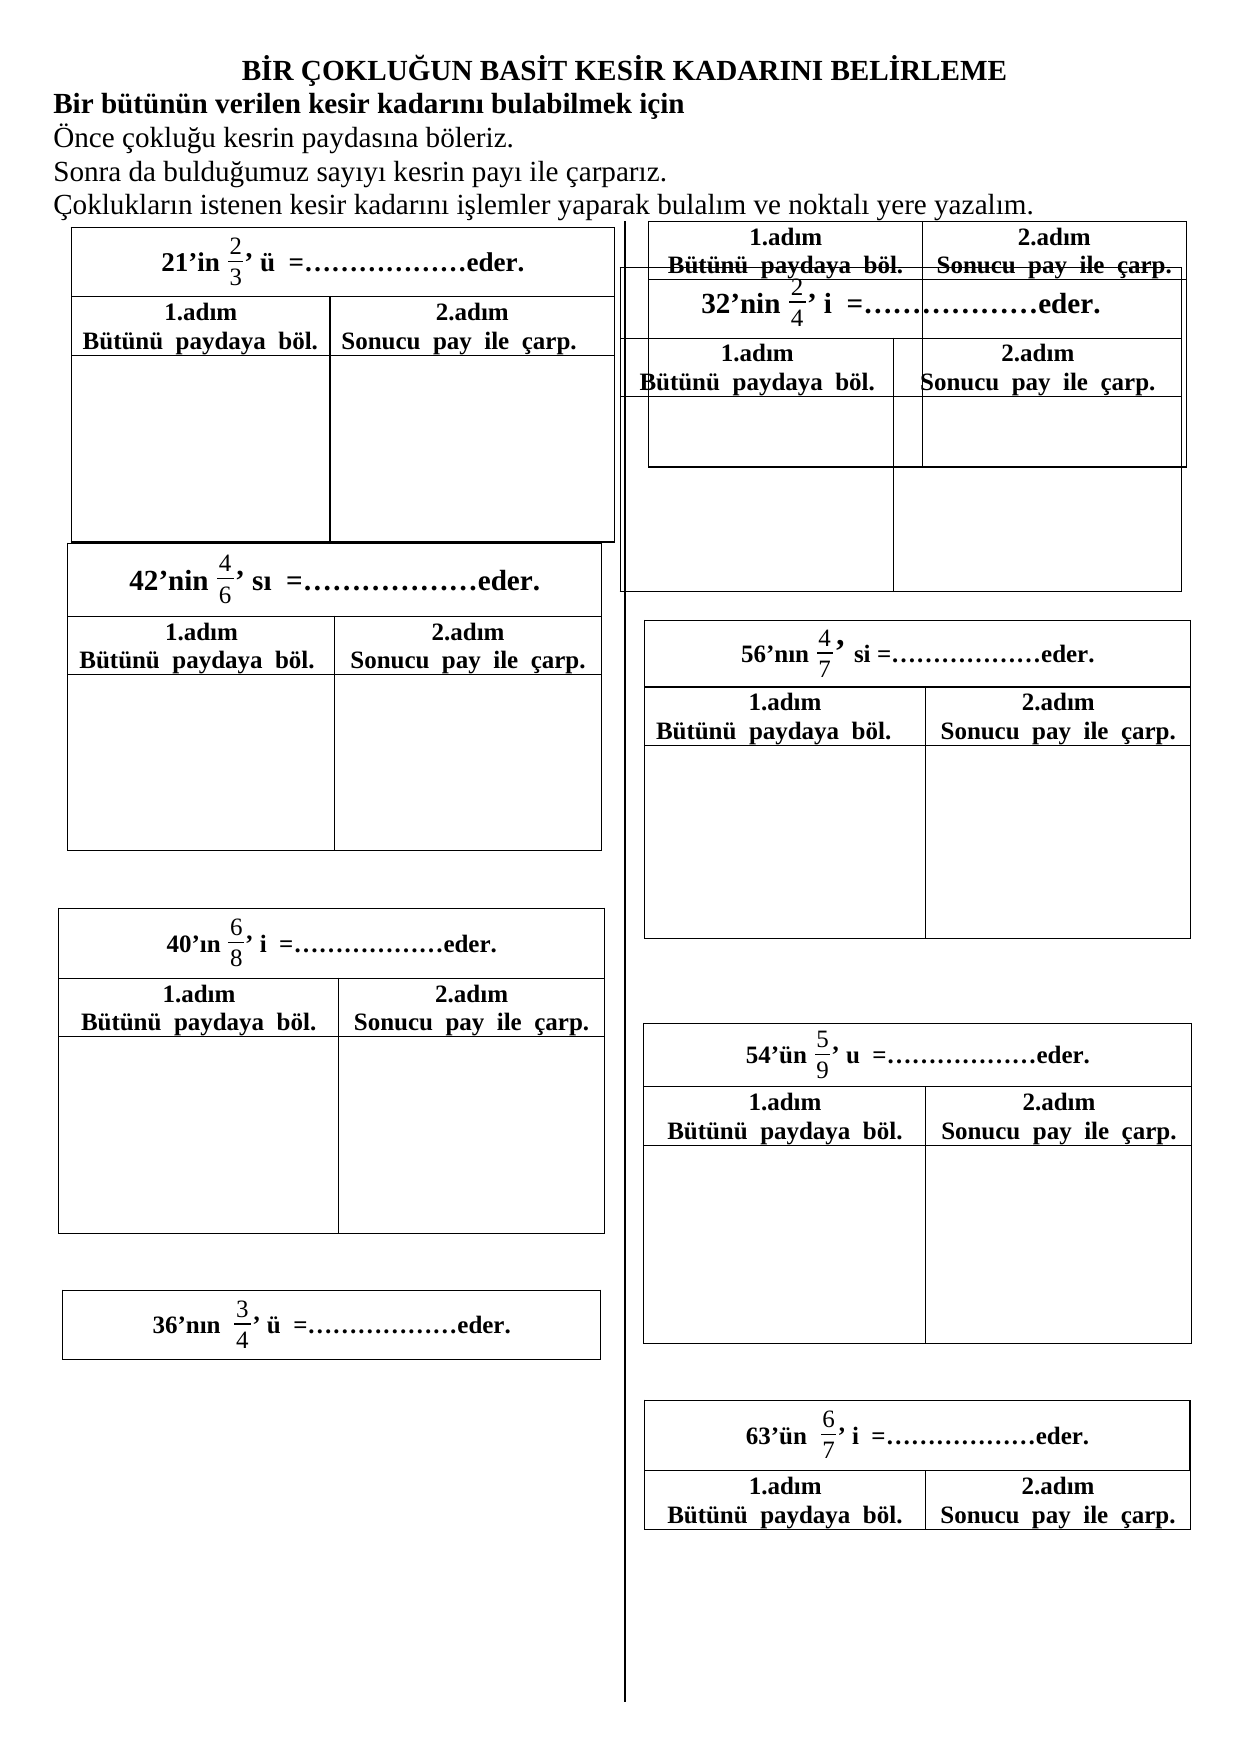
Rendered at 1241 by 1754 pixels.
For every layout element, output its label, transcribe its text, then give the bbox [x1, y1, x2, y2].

table_cell 1.adım Bütünü paydaya böl. [644, 1087, 925, 1145]
table_header 21’in ’ ü =………………eder. [72, 228, 614, 296]
table_header 54’ün ’ u =………………eder. [644, 1024, 1191, 1086]
table_cell 1.adım Bütünü paydaya böl. [59, 979, 338, 1036]
table_cell 1.adım Bütünü paydaya böl. [68, 617, 334, 674]
table_cell [621, 397, 893, 591]
table_cell 2.adım Sonucu pay ile çarp. [335, 617, 601, 674]
text Bir bütünün verilen kesir kadarını bulabilmek için [53, 87, 1196, 120]
table_cell [339, 1037, 604, 1232]
table_cell 2.adım Sonucu pay ile çarp. [926, 1087, 1191, 1145]
text Çoklukların istenen kesir kadarını işlemler yaparak bulalım ve noktalı yere yazalım. [53, 187, 1196, 221]
table_cell [1182, 280, 1186, 466]
table_header 40’ın ’ i =………………eder. [59, 909, 604, 978]
table_cell 2.adım Sonucu pay ile çarp. [339, 979, 604, 1036]
table_cell 2.adım Sonucu pay ile çarp. [926, 688, 1190, 745]
table_header 56’nın ’ si =………………eder. [645, 621, 1190, 686]
table_cell [335, 675, 601, 850]
table_cell [68, 675, 334, 850]
text Önce çokluğu kesrin paydasına böleriz. [53, 120, 1196, 154]
table_header 63’ün ’ i =………………eder. [645, 1401, 1189, 1470]
table_cell 1.adım Bütünü paydaya böl. [72, 297, 329, 354]
table_cell 1.adım Bütünü paydaya böl. [621, 339, 893, 396]
table_header 36’nın ’ ü =………………eder. [63, 1291, 600, 1359]
table_cell 1.adım Bütünü paydaya böl. [649, 222, 922, 267]
table_cell 1.adım Bütünü paydaya böl. [645, 1471, 925, 1529]
table_cell [331, 356, 614, 541]
table_header 32’nin ’ i =………………eder. [621, 268, 1181, 337]
table_cell [926, 1146, 1191, 1342]
table_cell 1.adım Bütünü paydaya böl. [645, 688, 925, 745]
table_cell 2.adım Sonucu pay ile çarp. [926, 1471, 1190, 1529]
table_cell 2.adım Sonucu pay ile çarp. [894, 339, 1181, 396]
text BİR ÇOKLUĞUN BASİT KESİR KADARINI BELİRLEME [53, 53, 1196, 87]
table_header 42’nin ’ sı =………………eder. [68, 544, 601, 616]
table_cell 2.adım Sonucu pay ile çarp. [923, 222, 1186, 279]
table_cell [926, 746, 1190, 938]
table_cell [72, 356, 329, 541]
text Sonra da bulduğumuz sayıyı kesrin payı ile çarparız. [53, 154, 1196, 187]
table_cell [644, 1146, 925, 1342]
table_cell [645, 746, 925, 938]
table_cell 2.adım Sonucu pay ile çarp. [331, 297, 614, 354]
table_cell [894, 397, 1181, 591]
table_cell [59, 1037, 338, 1232]
